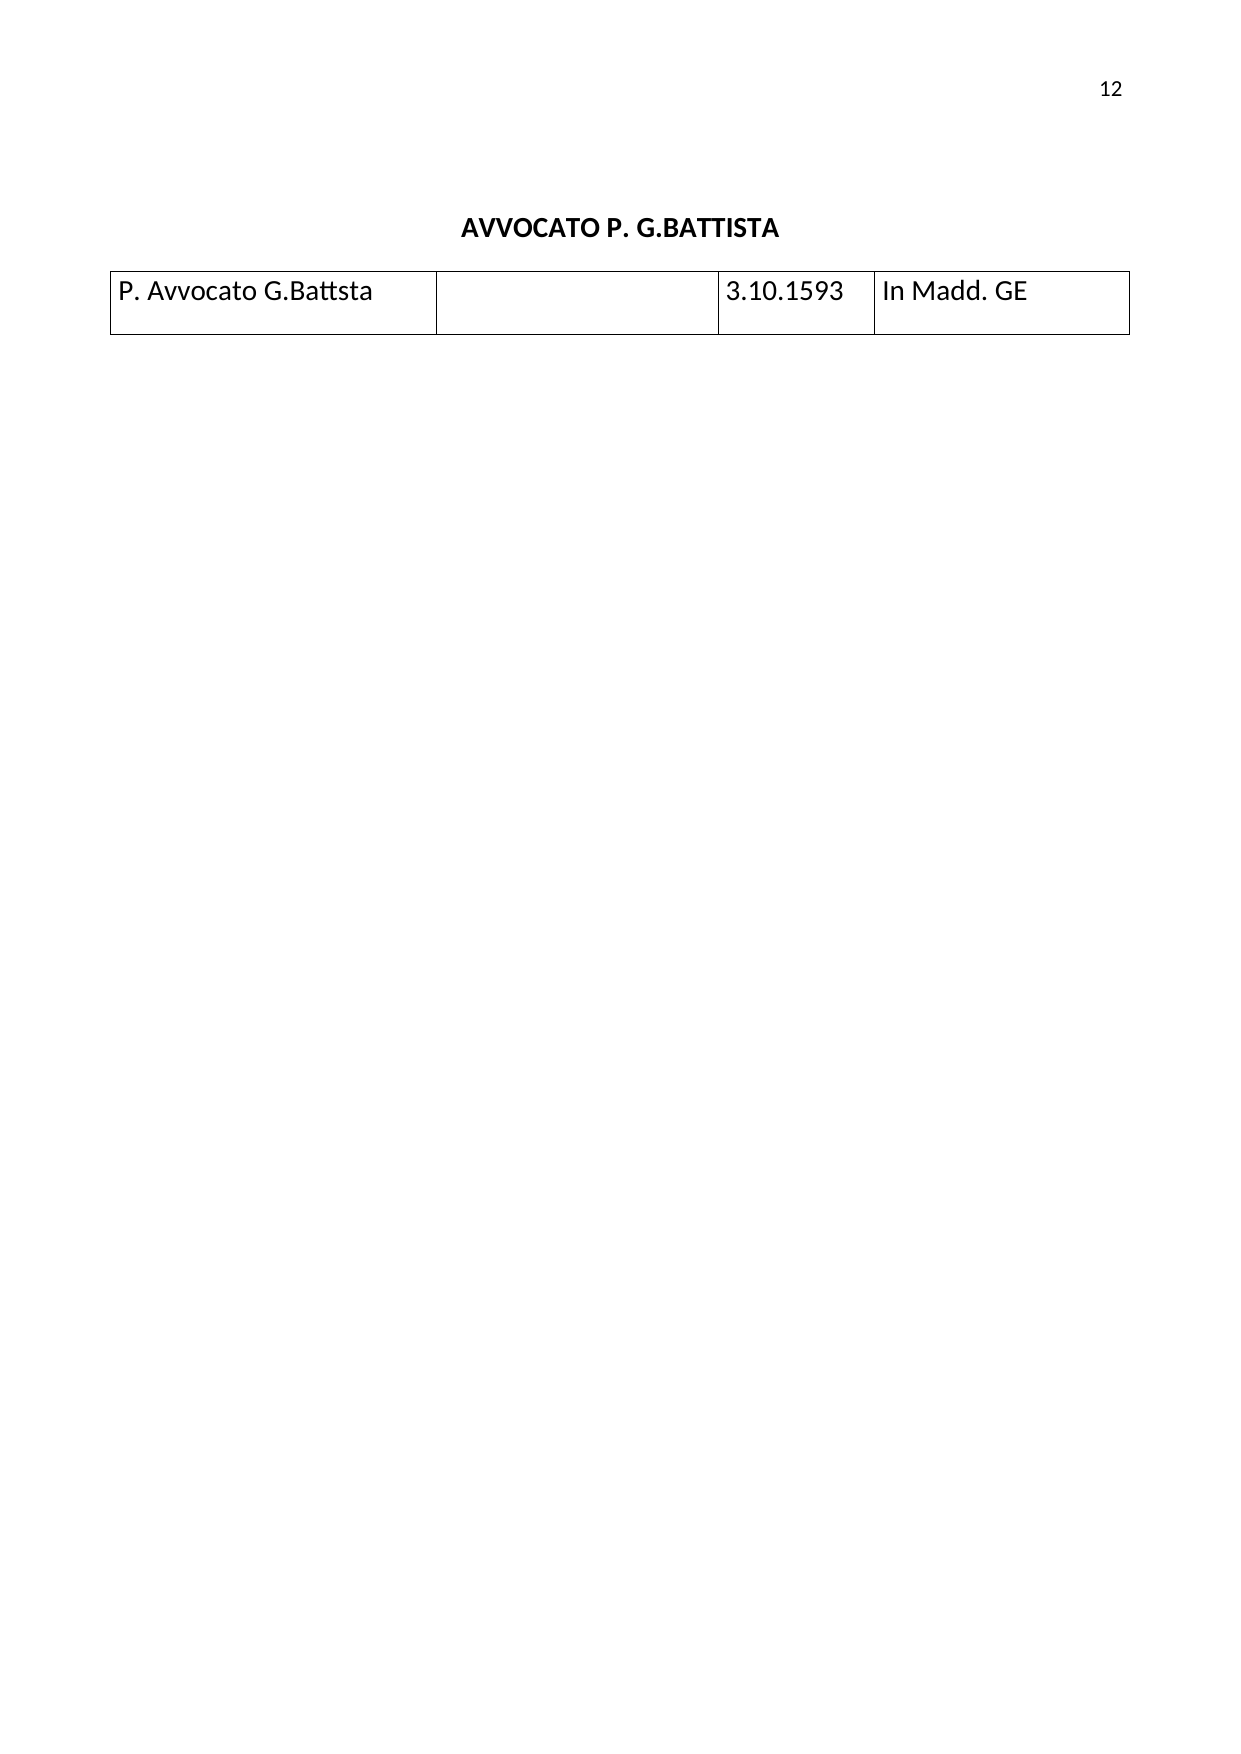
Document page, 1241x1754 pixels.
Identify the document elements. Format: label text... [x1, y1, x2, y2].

table_header P. Avvocato G.Battsta [111, 272, 436, 334]
table_header 3.10.1593 [719, 272, 874, 334]
text AVVOCATO P. G.BATTISTA [118, 209, 1122, 245]
table_header In Madd. GE [875, 272, 1129, 334]
table_header [437, 272, 718, 334]
